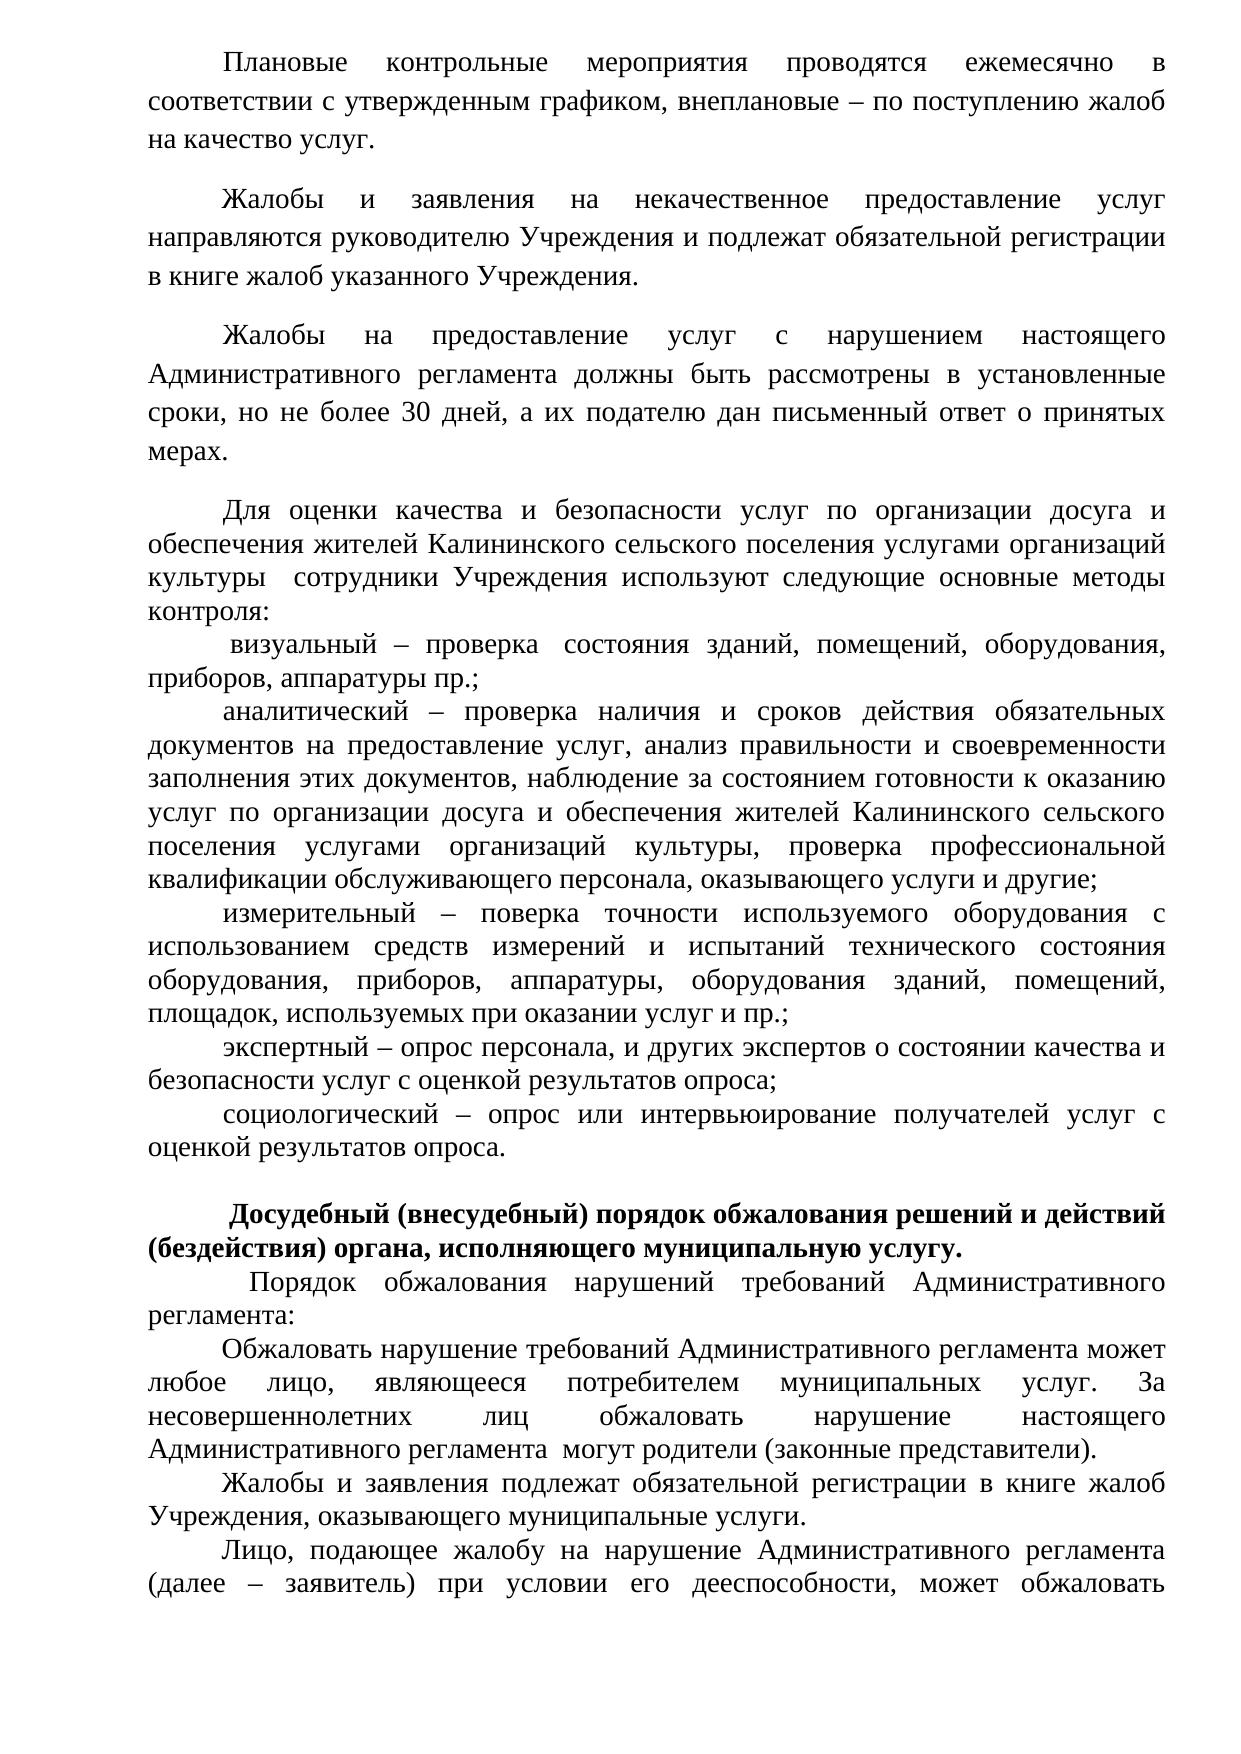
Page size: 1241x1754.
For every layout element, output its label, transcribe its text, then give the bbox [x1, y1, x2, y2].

text Жалобы и заявления на некачественное предоставление услуг направляются руководителю Учреждения и подлежат обязательной регистрации в книге жалоб указанного Учреждения. [148, 181, 1167, 291]
text визуальный – проверка состояния зданий, помещений, оборудования, приборов, аппаратуры пр.; [148, 626, 1167, 693]
text Плановые контрольные мероприятия проводятся ежемесячно в соответствии с утвержденным графиком, внеплановые – по поступлению жалоб на качество услуг. [148, 44, 1167, 155]
text измерительный – поверка точности используемого оборудования с использованием средств измерений и испытаний технического состояния оборудования, приборов, аппаратуры, оборудования зданий, помещений, площадок, используемых при оказании услуг и пр.; [148, 895, 1167, 1029]
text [148, 1532, 1167, 1599]
text социологический – опрос или интервьюирование получателей услуг с оценкой результатов опроса. [148, 1096, 1167, 1163]
text Порядок обжалования нарушений требований Административного регламента: [148, 1264, 1167, 1331]
text аналитический – проверка наличия и сроков действия обязательных документов на предоставление услуг, анализ правильности и своевременности заполнения этих документов, наблюдение за состоянием готовности к оказанию услуг по организации досуга и обеспечения жителей Калининского сельского поселения услугами организаций культуры, проверка профессиональной квалификации обслуживающего персонала, оказывающего услуги и другие; [148, 693, 1167, 895]
text Жалобы на предоставление услуг с нарушением настоящего Административного регламента должны быть рассмотрены в установленные сроки, но не более 30 дней, а их подателю дан письменный ответ о принятых мерах. [148, 317, 1167, 466]
text Жалобы и заявления подлежат обязательной регистрации в книге жалоб Учреждения, оказывающего муниципальные услуги. [148, 1465, 1167, 1532]
text Досудебный (внесудебный) порядок обжалования решений и действий (бездействия) органа, исполняющего муниципальную услугу. [148, 1197, 1167, 1264]
text Обжаловать нарушение требований Административного регламента может любое лицо, являющееся потребителем муниципальных услуг. За несовершеннолетних лиц обжаловать нарушение настоящего Административного регламента могут родители (законные представители). [148, 1331, 1167, 1465]
text экспертный – опрос персонала, и других экспертов о состоянии качества и безопасности услуг с оценкой результатов опроса; [148, 1029, 1167, 1096]
text Для оценки качества и безопасности услуг по организации досуга и обеспечения жителей Калининского сельского поселения услугами организаций культуры сотрудники Учреждения используют следующие основные методы контроля: [148, 492, 1167, 626]
